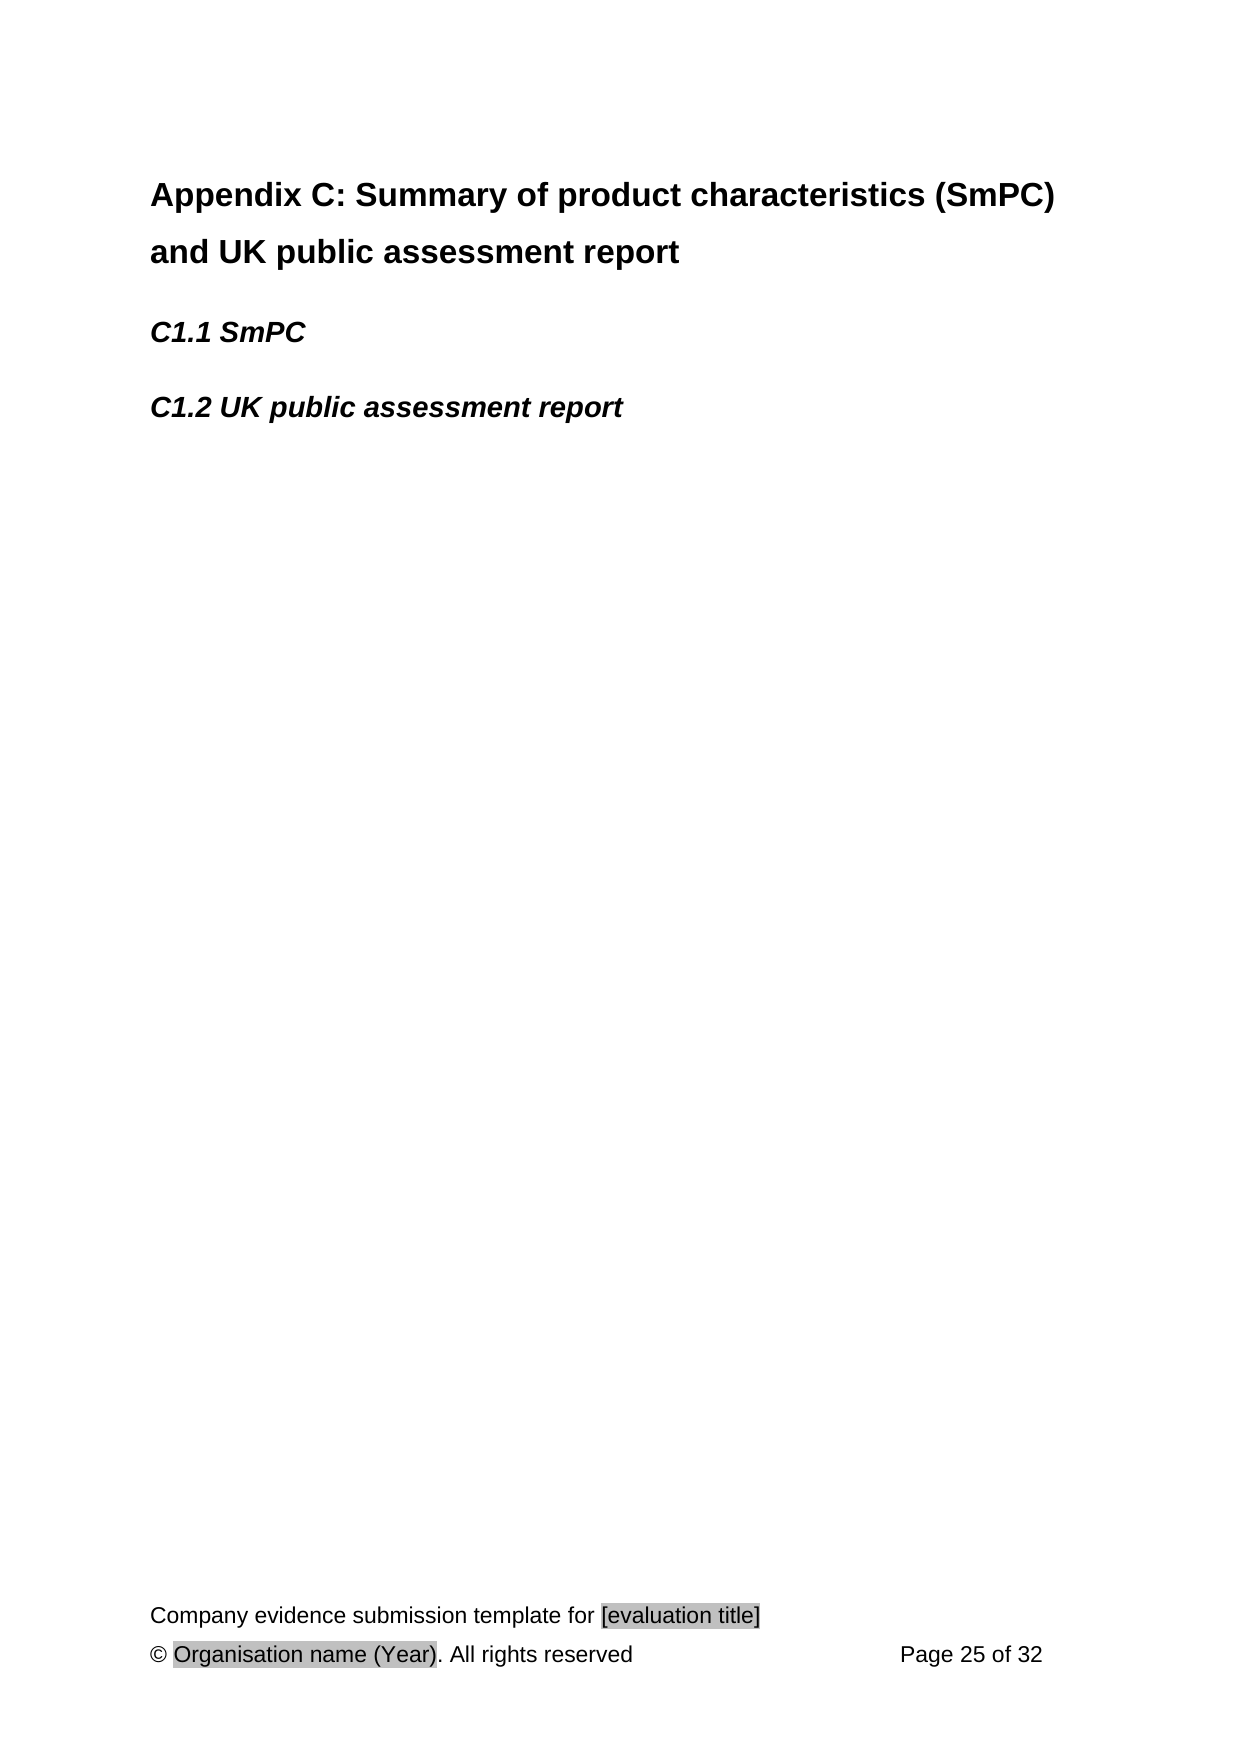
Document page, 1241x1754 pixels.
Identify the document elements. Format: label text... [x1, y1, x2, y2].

subtitle C1.1 SmPC [150, 315, 1090, 349]
subtitle Appendix C: Summary of product characteristics (SmPC) and UK public assessment report [150, 175, 1090, 271]
subtitle C1.2 UK public assessment report [150, 391, 1090, 424]
